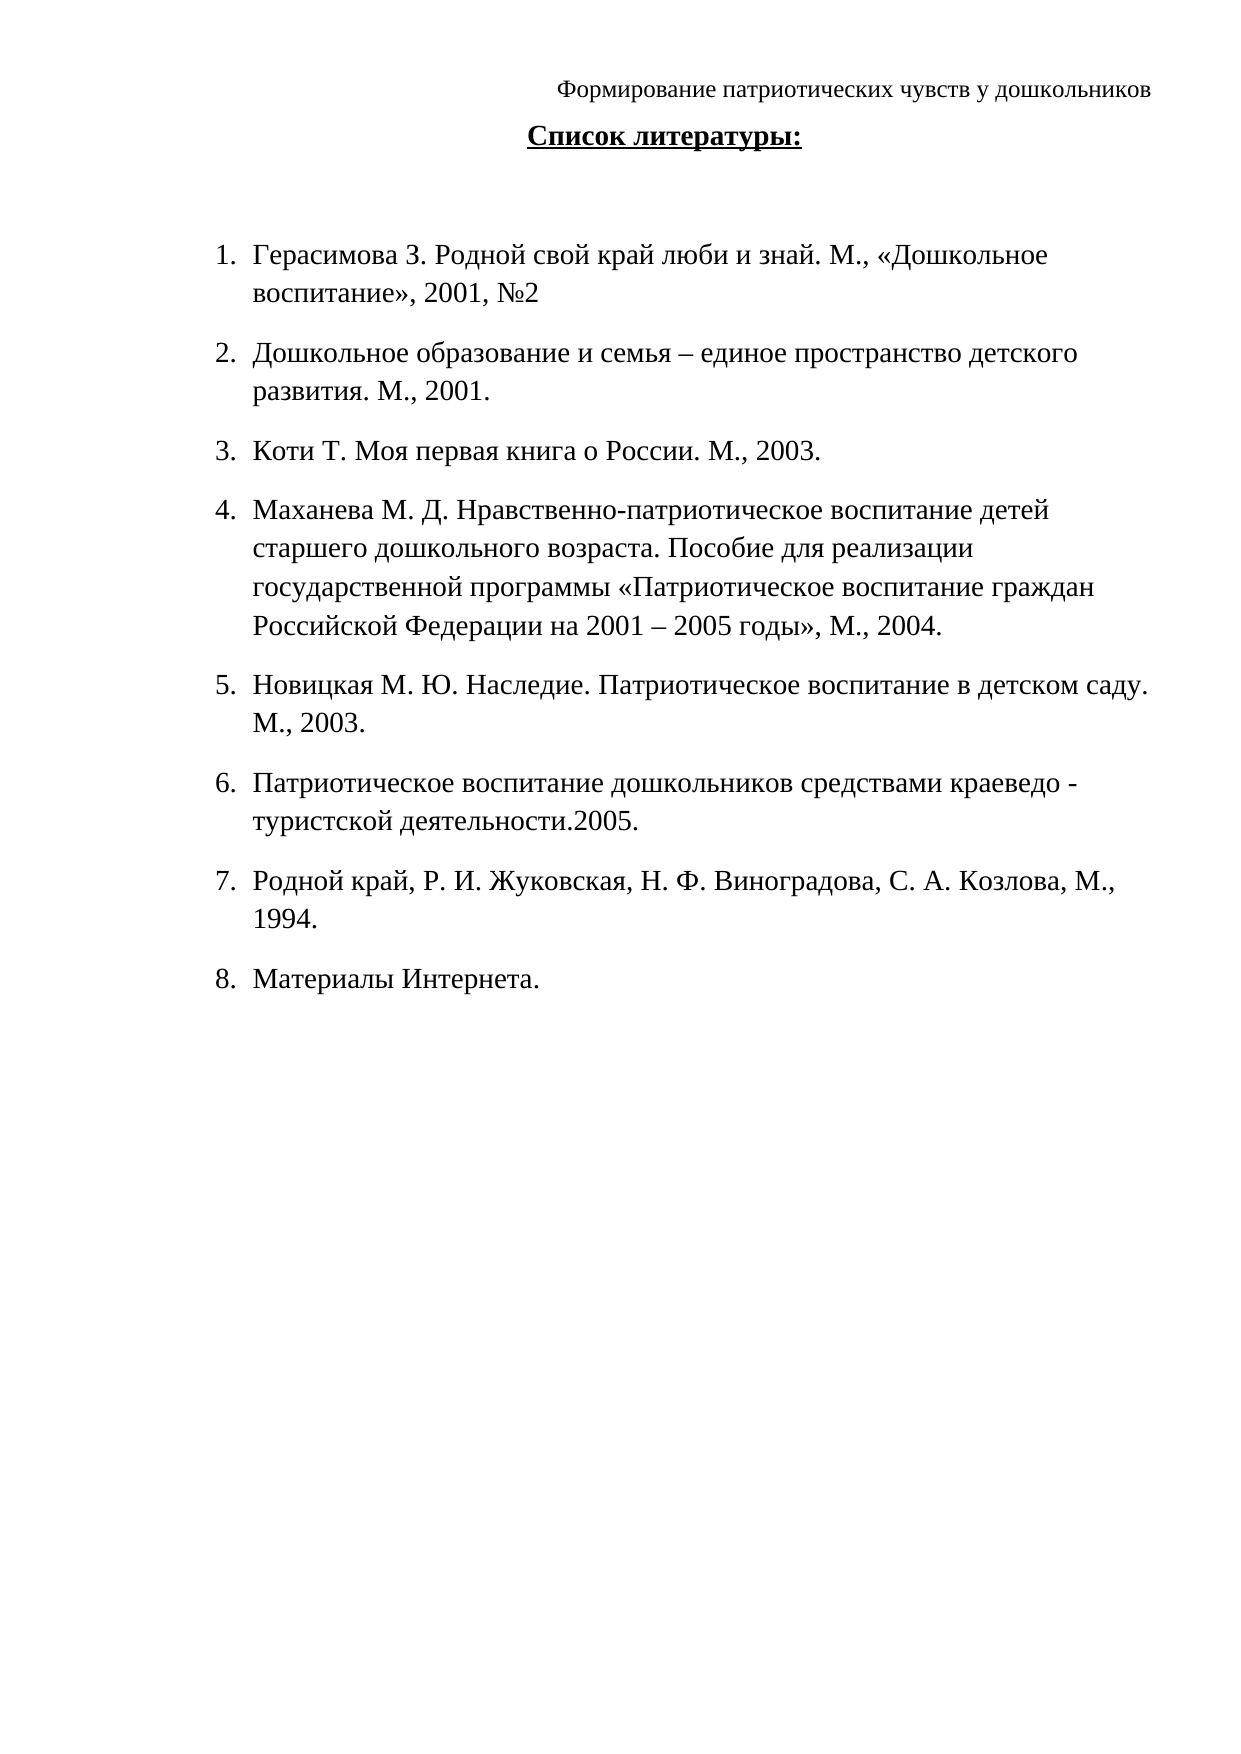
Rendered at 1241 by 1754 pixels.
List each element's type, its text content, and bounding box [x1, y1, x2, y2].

list Материалы Интернета. [215, 961, 1152, 994]
list Дошкольное образование и семья – единое пространство детского развития. М., 2001. [215, 335, 1152, 407]
text Список литературы: [177, 118, 1152, 152]
list Новицкая М. Ю. Наследие. Патриотическое воспитание в детском саду. М., 2003. [215, 667, 1152, 739]
list Коти Т. Моя первая книга о России. М., 2003. [215, 433, 1152, 466]
list Родной край, Р. И. Жуковская, Н. Ф. Виноградова, С. А. Козлова, М., 1994. [215, 863, 1152, 935]
list Патриотическое воспитание дошкольников средствами краеведо - туристской деятельности.2005. [215, 765, 1152, 837]
list Герасимова З. Родной свой край люби и знай. М., «Дошкольное воспитание», 2001, №2 [215, 237, 1152, 309]
list Маханева М. Д. Нравственно-патриотическое воспитание детей старшего дошкольного возраста. Пособие для реализации государственной программы «Патриотическое воспитание граждан Российской Федерации на 2001 – 2005 годы», М., 2004. [215, 492, 1152, 641]
